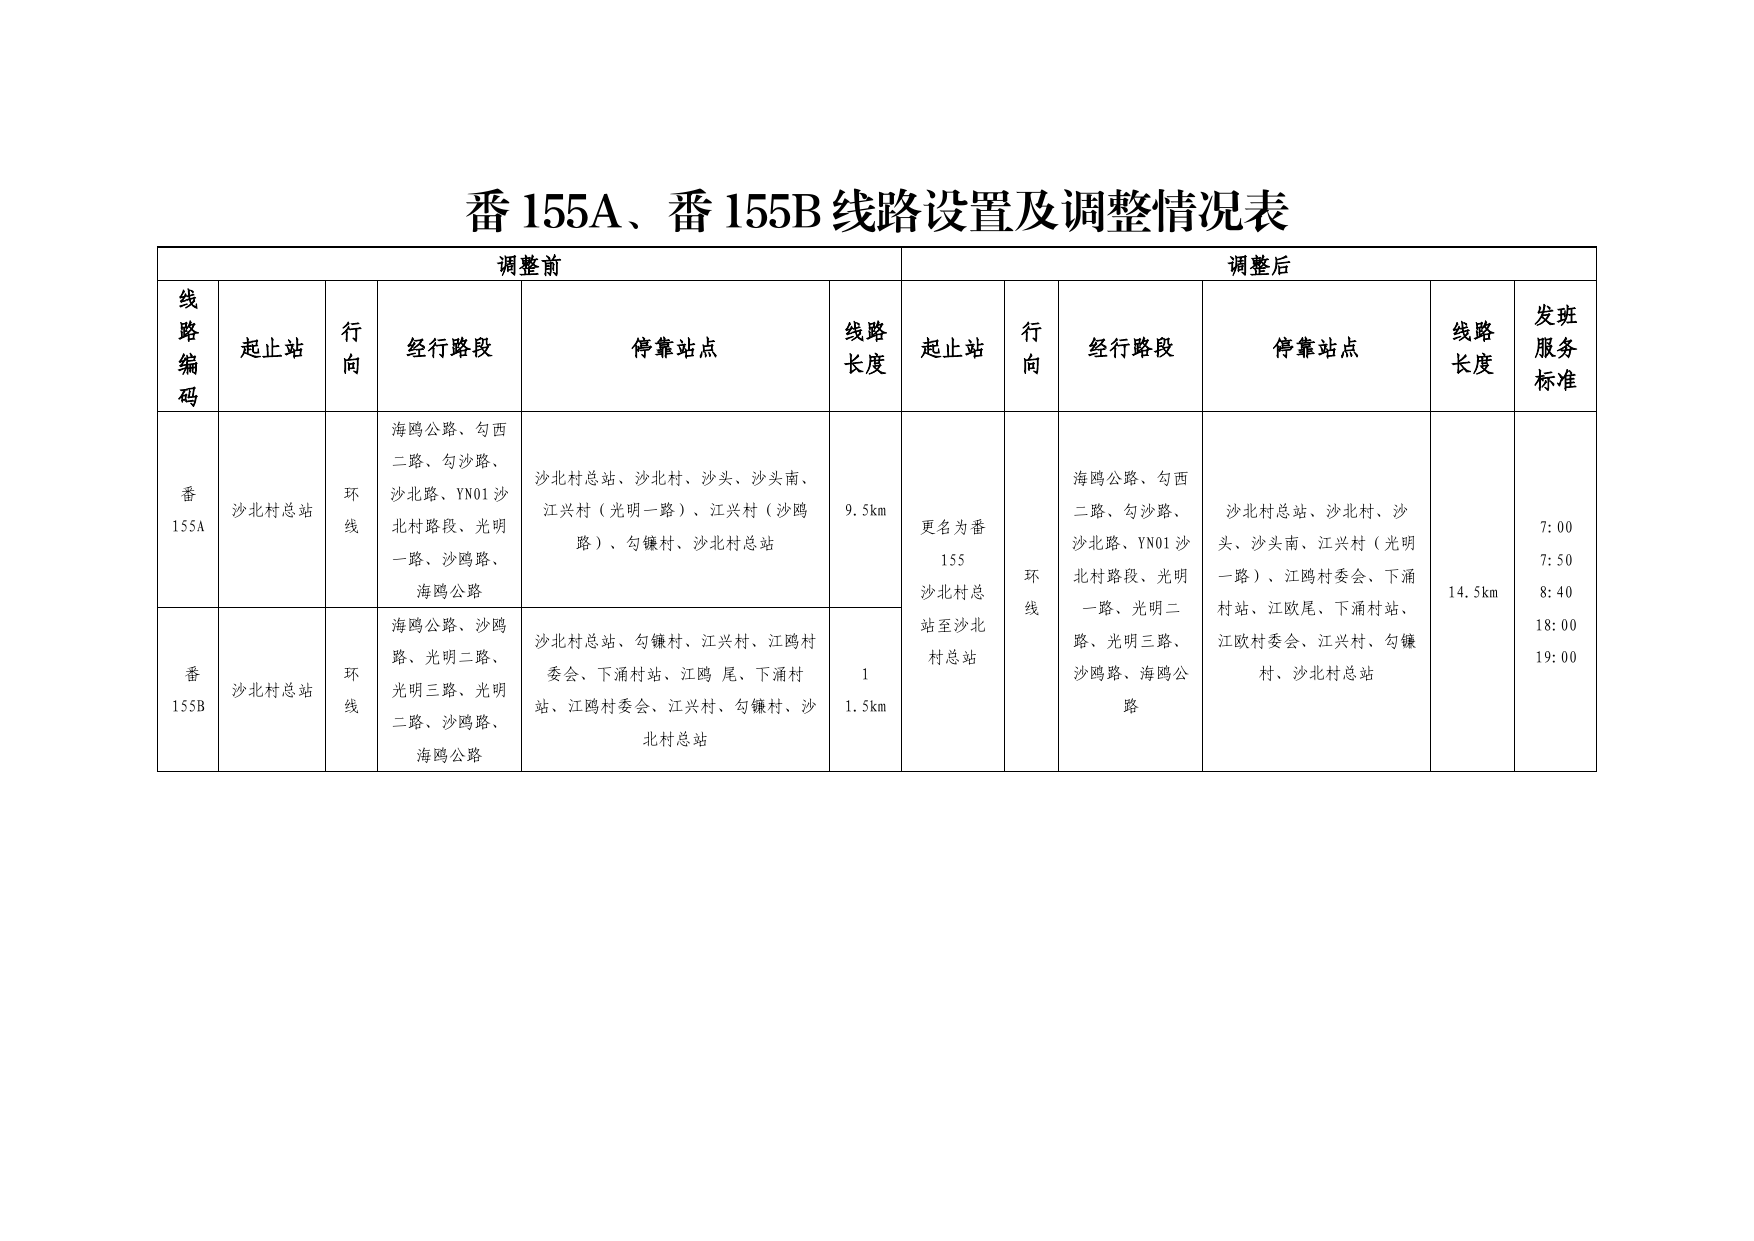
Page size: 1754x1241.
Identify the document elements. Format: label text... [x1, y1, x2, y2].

table_cell 沙北村总站、勾镰村、江兴村、江鸥村委会、下涌村站、江鸥 尾、下涌村站、江鸥村委会、江兴村、勾镰村、沙北村总站 [522, 608, 829, 771]
table_cell 沙北村总站 [219, 412, 325, 607]
table_cell 番155B [158, 608, 218, 771]
table_cell 起止站 [902, 281, 1004, 411]
table_cell 海鸥公路、勾西二路、勾沙路、沙北路、YN01沙北村路段、光明一路、光明二路、光明三路、沙鸥路、海鸥公路 [1059, 412, 1202, 771]
table_cell 经行路段 [378, 281, 521, 411]
table_cell 行向 [1005, 281, 1058, 411]
table_cell 更名为番155 沙北村总站至沙北村总站 [902, 412, 1004, 771]
table_cell 环线 [1005, 412, 1058, 771]
table_cell 沙北村总站、沙北村、沙头、沙头南、江兴村（光明一路）、江鸥村委会、下涌村站、江欧尾、下涌村站、江欧村委会、江兴村、勾镰村、沙北村总站 [1203, 412, 1430, 771]
table_header 调整后 [902, 248, 1596, 280]
table_cell 线路长度 [830, 281, 901, 411]
table_cell 起止站 [219, 281, 325, 411]
table_cell 环线 [326, 412, 377, 607]
table_cell 环线 [326, 608, 377, 771]
table_cell 停靠站点 [1203, 281, 1430, 411]
table_cell 线路编码 [158, 281, 218, 411]
table_cell 9.5km [830, 412, 901, 607]
table_cell 发班服务标准 [1515, 281, 1596, 411]
table_cell 番155A [158, 412, 218, 607]
table_cell 海鸥公路、沙鸥路、光明二路、光明三路、光明二路、沙鸥路、海鸥公路 [378, 608, 521, 771]
text 番155A、番155B线路设置及调整情况表 [150, 181, 1604, 246]
table_cell 14.5km [1431, 412, 1514, 771]
table_cell 停靠站点 [522, 281, 829, 411]
table_cell 沙北村总站、沙北村、沙头、沙头南、江兴村（光明一路）、江兴村（沙鸥路）、勾镰村、沙北村总站 [522, 412, 829, 607]
table_cell 行向 [326, 281, 377, 411]
table_cell 7:00 7:50 8:40 18:00 19:00 [1515, 412, 1596, 771]
table_cell 线路长度 [1431, 281, 1514, 411]
table_cell 经行路段 [1059, 281, 1202, 411]
table_cell 沙北村总站 [219, 608, 325, 771]
table_cell 11.5km [830, 608, 901, 771]
table_header 调整前 [158, 248, 901, 280]
table_cell 海鸥公路、勾西二路、勾沙路、沙北路、YN01沙北村路段、光明一路、沙鸥路、海鸥公路 [378, 412, 521, 607]
